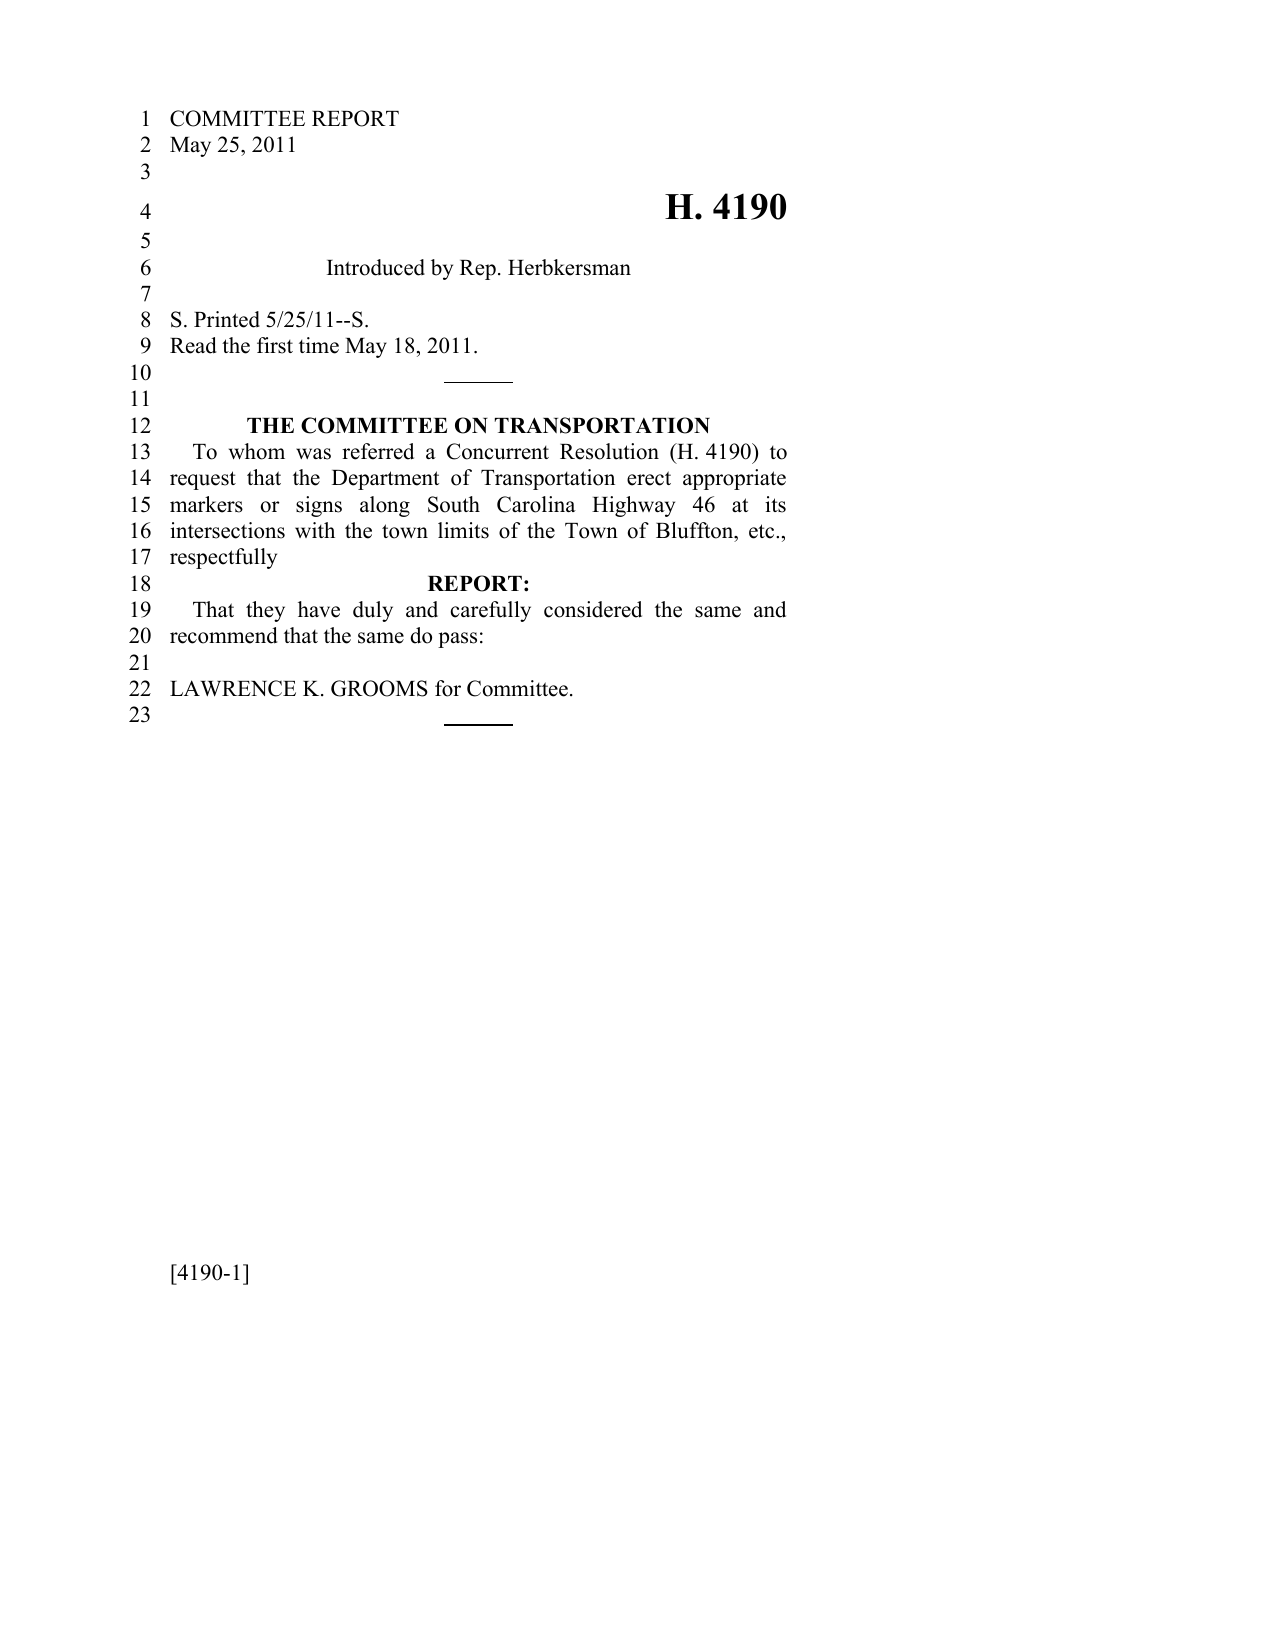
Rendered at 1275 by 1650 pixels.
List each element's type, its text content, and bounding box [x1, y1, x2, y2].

text Read the first time May 18, 2011. [169, 333, 787, 359]
text H. 4190 [169, 184, 787, 227]
text May 25, 2011 [169, 131, 787, 158]
text S. Printed 5/25/11--S. [169, 306, 787, 333]
text THE COMMITTEE ON TRANSPORTATION [169, 412, 787, 438]
text LAWRENCE K. GROOMS for Committee. [169, 675, 787, 702]
text To whom was referred a Concurrent Resolution (H. 4190) to request that the Department of Transportation erect appropriate markers or signs along South Carolina Highway 46 at its intersections with the town limits of the Town of Bluffton, etc., respectfully [169, 438, 787, 570]
text REPORT: [169, 570, 787, 596]
text COMMITTEE REPORT [169, 105, 787, 131]
text Introduced by Rep. Herbkersman [169, 253, 787, 280]
text That they have duly and carefully considered the same and recommend that the same do pass: [169, 596, 787, 649]
